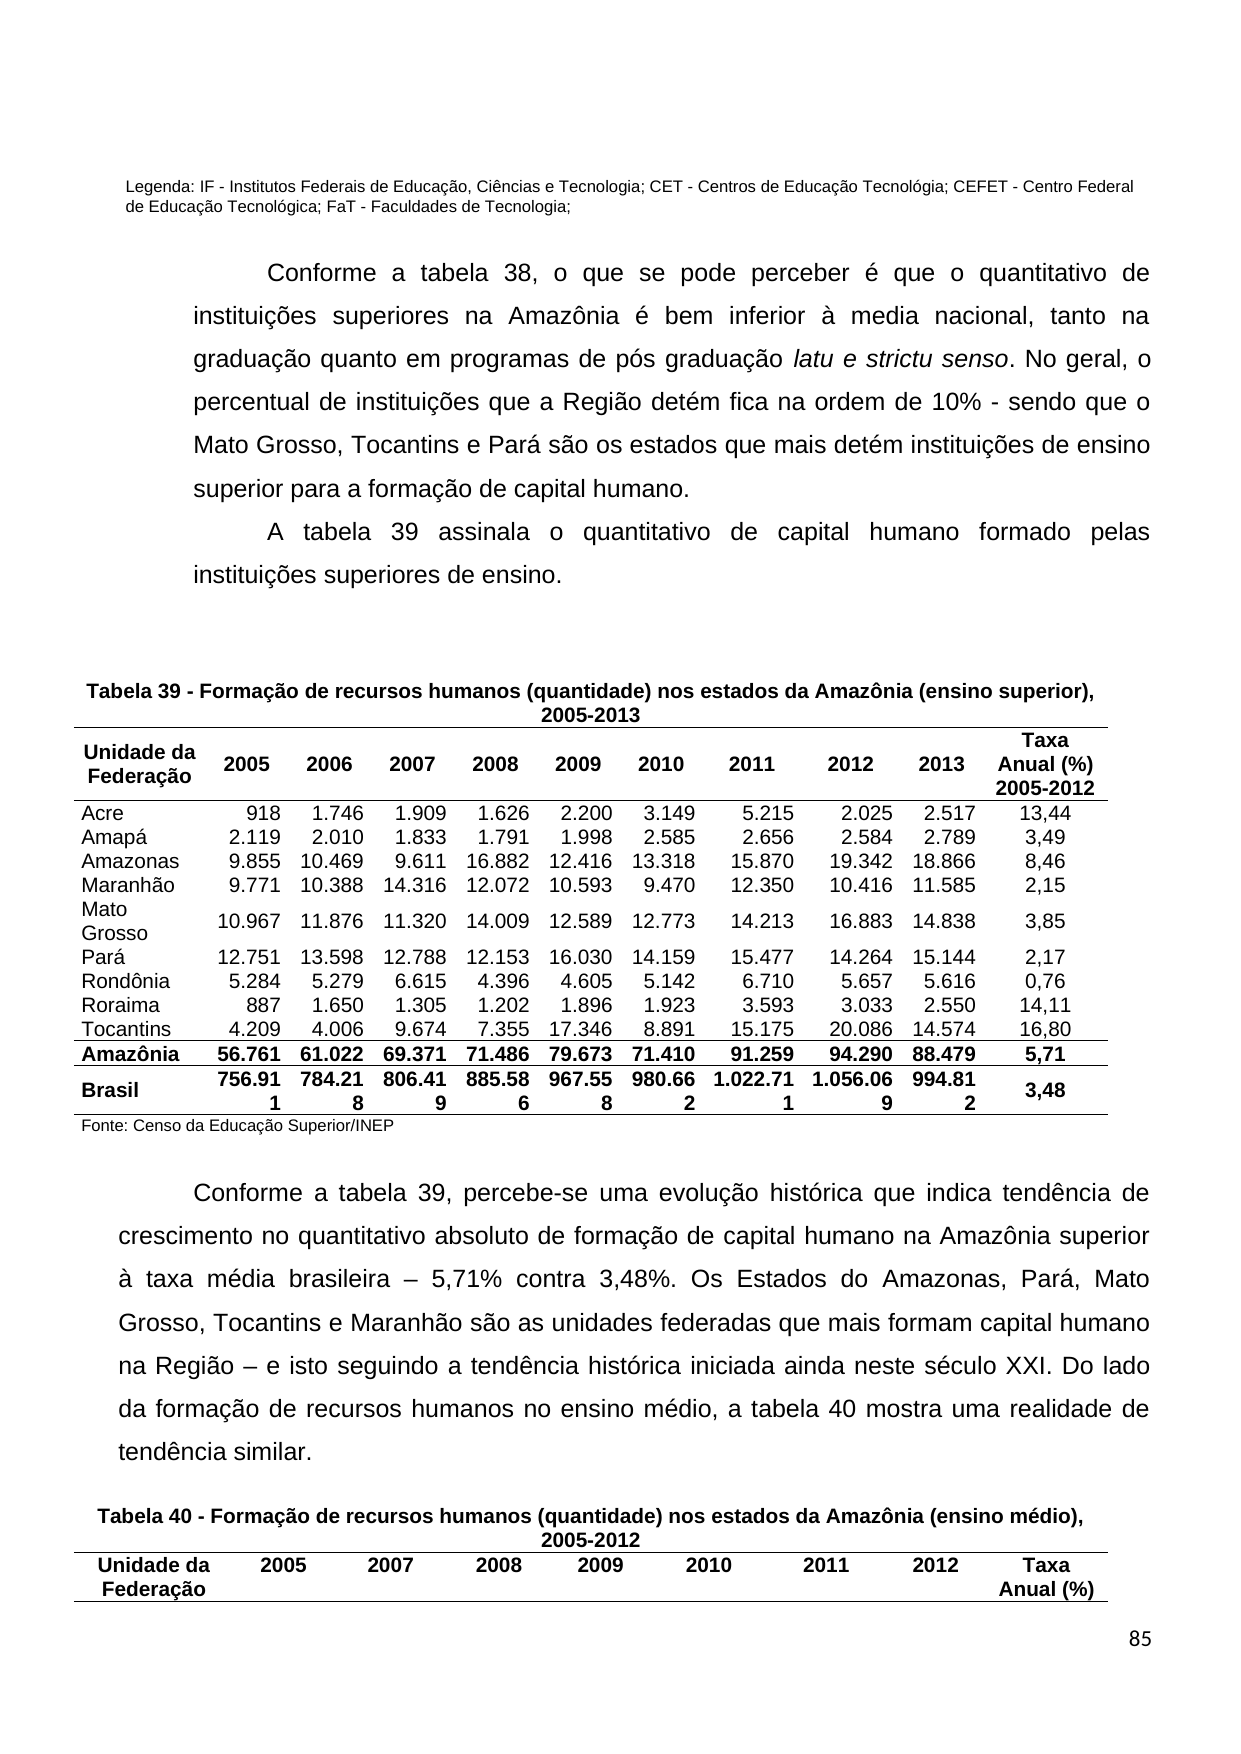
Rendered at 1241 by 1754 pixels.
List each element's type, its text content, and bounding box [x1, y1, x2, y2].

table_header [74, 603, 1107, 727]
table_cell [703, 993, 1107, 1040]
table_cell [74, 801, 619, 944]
text A tabela 39 assinala o quantitativo de capital humano formado pelas instituições superiores de ensino. [193, 517, 1152, 588]
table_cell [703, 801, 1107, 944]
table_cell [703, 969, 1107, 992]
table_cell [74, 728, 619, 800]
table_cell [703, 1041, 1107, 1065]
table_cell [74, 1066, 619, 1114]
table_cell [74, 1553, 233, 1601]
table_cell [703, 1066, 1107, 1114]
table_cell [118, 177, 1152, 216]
text Conforme a tabela 38, o que se pode perceber é que o quantitativo de instituições superiores na Amazônia é bem inferior à media nacional, tanto na graduação quanto em programas de pós graduação latu e strictu senso. No geral, o percentual de instituições que a Região detém fica na ordem de 10% - sendo que o Mato Grosso, Tocantins e Pará são os estados que mais detém instituições de ensino superior para a formação de capital humano. [193, 258, 1152, 502]
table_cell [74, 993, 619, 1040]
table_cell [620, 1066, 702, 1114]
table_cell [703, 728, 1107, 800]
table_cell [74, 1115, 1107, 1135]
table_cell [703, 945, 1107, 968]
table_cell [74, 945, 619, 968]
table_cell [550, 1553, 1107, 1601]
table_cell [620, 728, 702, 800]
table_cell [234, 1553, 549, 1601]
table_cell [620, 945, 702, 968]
list Conforme a tabela 39, percebe-se uma evolução histórica que indica tendência de crescimento no quantitativo absoluto de formação de capital humano na Amazônia superior à taxa média brasileira – 5,71% contra 3,48%. Os Estados do Amazonas, Pará, Mato Grosso, Tocantins e Maranhão são as unidades federadas que mais formam capital humano na Região – e isto seguindo a tendência histórica iniciada ainda neste século XXI. Do lado da formação de recursos humanos no ensino médio, a tabela 40 mostra uma realidade de tendência similar. [118, 1178, 1152, 1466]
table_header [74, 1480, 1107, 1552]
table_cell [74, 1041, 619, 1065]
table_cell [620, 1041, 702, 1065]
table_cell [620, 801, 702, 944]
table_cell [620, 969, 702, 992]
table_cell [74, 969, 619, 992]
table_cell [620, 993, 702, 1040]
